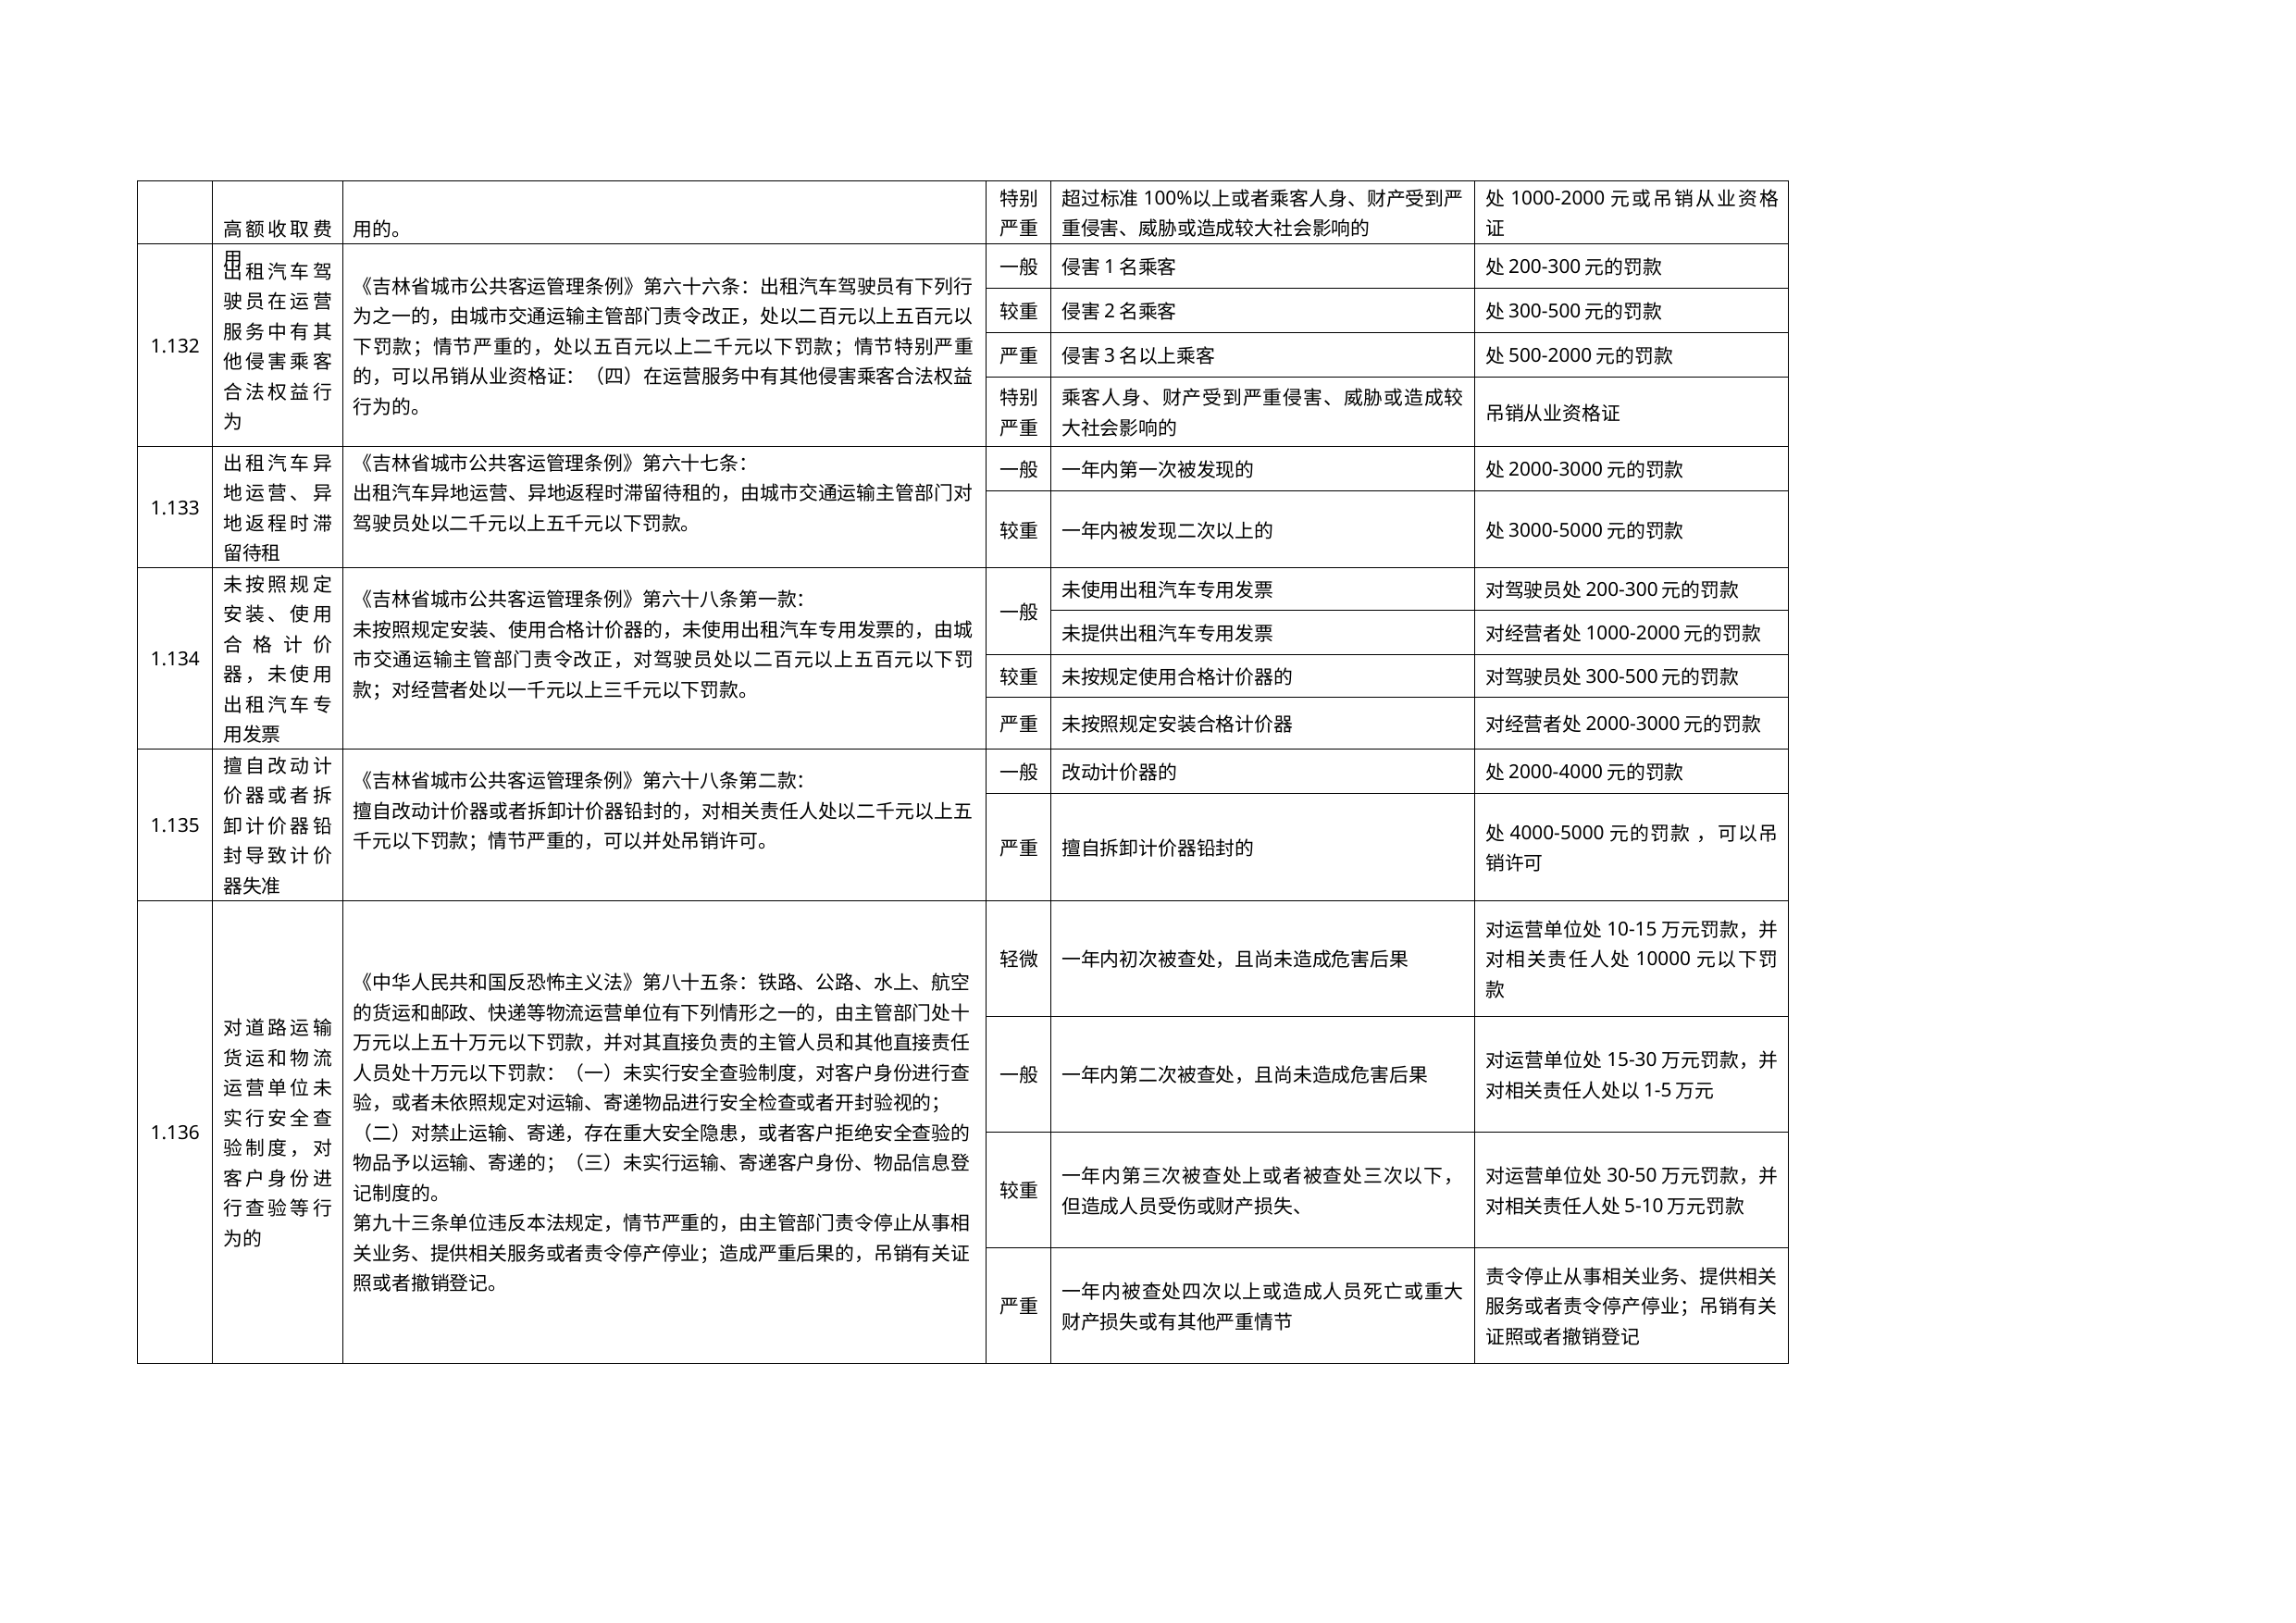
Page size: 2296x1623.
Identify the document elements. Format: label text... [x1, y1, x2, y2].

table_cell 出租汽车异地运营、异地返程时滞留待租 [213, 447, 342, 567]
table_cell 《中华人民共和国反恐怖主义法》第八十五条：铁路、公路、水上、航空的货运和邮政、快递等物流运营单位有下列情形之一的，由主管部门处十万元以上五十万元以下罚款，并对其直接负责的主管人员和其他直接责任人员处十万元以下罚款：（一）未实行安全查验制度，对客户身份进行查验，或者未依照规定对运输、寄递物品进行安全检查或者开封验视的；（二）对禁止运输、寄递，存在重大安全隐患，或者客户拒绝安全查验的物品予以运输、寄递的；（三）未实行运输、寄递客户身份、物品信息登记制度的。 第九十三条单位违反本法规定，情节严重的，由主管部门责令停止从事相关业务、提供相关服务或者责令停产停业；造成严重后果的，吊销有关证照或者撤销登记。 [343, 901, 986, 1363]
table_cell 1.132 [138, 244, 212, 446]
table_cell 较重 [987, 491, 1050, 567]
table_cell 《吉林省城市公共客运管理条例》第六十八条第一款： 未按照规定安装、使用合格计价器的，未使用出租汽车专用发票的，由城市交通运输主管部门责令改正，对驾驶员处以二百元以上五百元以下罚款；对经营者处以一千元以上三千元以下罚款。 [343, 568, 986, 749]
table_cell 出租汽车驾驶员在运营服务中有其他侵害乘客合法权益行为 [213, 244, 342, 446]
table_cell 处1000-2000元或吊销从业资格证 [1475, 181, 1788, 243]
table_cell 处3000-5000元的罚款 [1475, 491, 1788, 567]
table_cell 未使用出租汽车专用发票 [1051, 568, 1474, 610]
table_cell 严重 [987, 698, 1050, 749]
table_cell 一般 [987, 568, 1050, 654]
table_cell 乘客人身、财产受到严重侵害、威胁或造成较大社会影响的 [1051, 378, 1474, 446]
table_cell 一年内第二次被查处，且尚未造成危害后果 [1051, 1017, 1474, 1132]
table_cell 未按照规定安装、使用合格计价器，未使用出租汽车专用发票 [213, 568, 342, 749]
table_cell 1.135 [138, 750, 212, 900]
table_cell 侵害3名以上乘客 [1051, 333, 1474, 377]
table_cell 未提供出租汽车专用发票 [1051, 611, 1474, 654]
table_cell 一年内第三次被查处上或者被查处三次以下，但造成人员受伤或财产损失、 [1051, 1133, 1474, 1247]
table_cell 一年内被查处四次以上或造成人员死亡或重大财产损失或有其他严重情节 [1051, 1248, 1474, 1363]
table_cell 超过标准100%以上或者乘客人身、财产受到严重侵害、威胁或造成较大社会影响的 [1051, 181, 1474, 243]
table_cell 责令停止从事相关业务、提供相关服务或者责令停产停业；吊销有关证照或者撤销登记 [1475, 1248, 1788, 1363]
table_cell 擅自改动计价器或者拆卸计价器铅封导致计价器失准 [213, 750, 342, 900]
table_cell 轻微 [987, 901, 1050, 1016]
table_cell 吊销从业资格证 [1475, 378, 1788, 446]
table_cell 一年内第一次被发现的 [1051, 447, 1474, 490]
table_cell 特别 严重 [987, 181, 1050, 243]
table_cell 对驾驶员处300-500元的罚款 [1475, 655, 1788, 697]
table_cell 对驾驶员处200-300元的罚款 [1475, 568, 1788, 610]
table_cell 一年内初次被查处，且尚未造成危害后果 [1051, 901, 1474, 1016]
table_cell 《吉林省城市公共客运管理条例》第六十八条第二款： 擅自改动计价器或者拆卸计价器铅封的，对相关责任人处以二千元以上五千元以下罚款；情节严重的，可以并处吊销许可。 [343, 750, 986, 900]
table_cell 一年内被发现二次以上的 [1051, 491, 1474, 567]
table_cell 侵害1名乘客 [1051, 244, 1474, 288]
table_cell 擅自拆卸计价器铅封的 [1051, 794, 1474, 900]
table_cell 侵害2名乘客 [1051, 289, 1474, 332]
table_cell 严重 [987, 333, 1050, 377]
table_cell 对道路运输货运和物流运营单位未实行安全查验制度，对客户身份进行查验等行为的 [213, 901, 342, 1363]
table_cell 较重 [987, 1133, 1050, 1247]
table_cell 严重 [987, 794, 1050, 900]
table_cell 处500-2000元的罚款 [1475, 333, 1788, 377]
table_cell 较重 [987, 289, 1050, 332]
table_cell 一般 [987, 244, 1050, 288]
table_cell 对运营单位处15-30万元罚款，并对相关责任人处以1-5万元 [1475, 1017, 1788, 1132]
table_cell 对经营者处2000-3000元的罚款 [1475, 698, 1788, 749]
table_cell 未按照规定安装合格计价器 [1051, 698, 1474, 749]
table_cell 特别 严重 [987, 378, 1050, 446]
table_cell 处300-500元的罚款 [1475, 289, 1788, 332]
table_cell 处4000-5000元的罚款 ，可以吊销许可 [1475, 794, 1788, 900]
table_cell 处200-300元的罚款 [1475, 244, 1788, 288]
table_cell 对经营者处1000-2000元的罚款 [1475, 611, 1788, 654]
table_cell 一般 [987, 1017, 1050, 1132]
table_cell 1.136 [138, 901, 212, 1363]
table_cell 改动计价器的 [1051, 750, 1474, 793]
table_cell 未按规定使用合格计价器的 [1051, 655, 1474, 697]
table_cell 较重 [987, 655, 1050, 697]
table_cell 对运营单位处10-15万元罚款，并对相关责任人处10000元以下罚款 [1475, 901, 1788, 1016]
table_cell 处2000-3000元的罚款 [1475, 447, 1788, 490]
table_cell 《吉林省城市公共客运管理条例》第六十六条：出租汽车驾驶员有下列行为之一的，由城市交通运输主管部门责令改正，处以二百元以上五百元以下罚款；情节严重的，处以五百元以上二千元以下罚款；情节特别严重的，可以吊销从业资格证：（四）在运营服务中有其他侵害乘客合法权益行为的。 [343, 244, 986, 446]
table_cell 对运营单位处30-50万元罚款，并对相关责任人处5-10万元罚款 [1475, 1133, 1788, 1247]
table_cell 1.133 [138, 447, 212, 567]
table_cell 一般 [987, 750, 1050, 793]
table_cell 一般 [987, 447, 1050, 490]
table_cell 严重 [987, 1248, 1050, 1363]
table_cell 处2000-4000元的罚款 [1475, 750, 1788, 793]
table_cell 《吉林省城市公共客运管理条例》第六十七条： 出租汽车异地运营、异地返程时滞留待租的，由城市交通运输主管部门对驾驶员处以二千元以上五千元以下罚款。 [343, 447, 986, 567]
table_cell 1.134 [138, 568, 212, 749]
